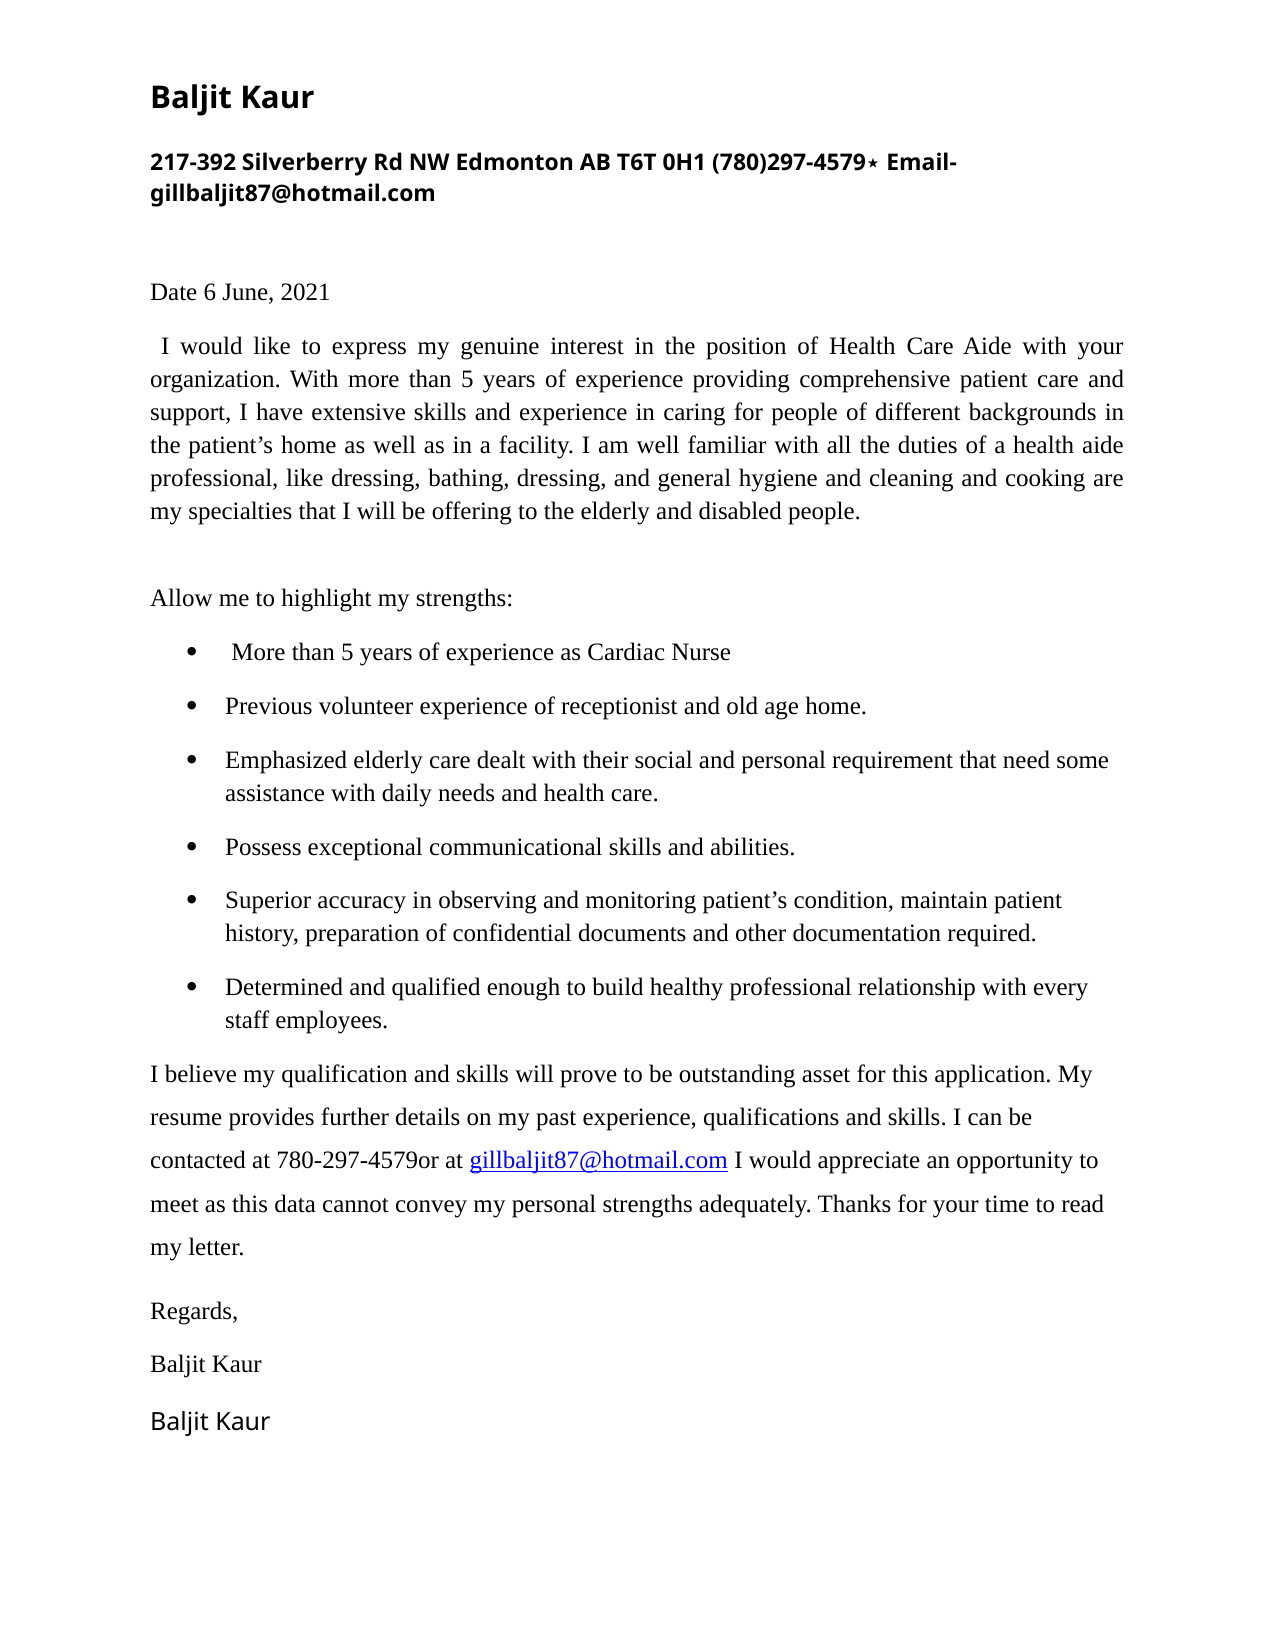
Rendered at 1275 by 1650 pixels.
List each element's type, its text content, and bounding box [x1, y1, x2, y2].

list Regards, [150, 1296, 1125, 1324]
list Previous volunteer experience of receptionist and old age home. [187, 691, 1125, 720]
text Date 6 June, 2021 [150, 277, 1125, 306]
text I would like to express my genuine interest in the position of Health Care Aide with your organization. With more than 5 years of experience providing comprehensive patient care and support, I have extensive skills and experience in caring for people of different backgrounds in the patient’s home as well as in a facility. I am well familiar with all the duties of a health aide professional, like dressing, bathing, dressing, and general hygiene and cleaning and cooking are my specialties that I will be offering to the elderly and disabled people. [150, 331, 1125, 525]
list Baljit Kaur [150, 1403, 1125, 1437]
list More than 5 years of experience as Cardiac Nurse [187, 637, 1125, 666]
list I believe my qualification and skills will prove to be outstanding asset for this application. My resume provides further details on my past experience, qualifications and skills. I can be contacted at 780-297-4579or at gillbaljit87@hotmail.com I would appreciate an opportunity to meet as this data cannot convey my personal strengths adequately. Thanks for your time to read my letter. [150, 1059, 1125, 1261]
list Superior accuracy in observing and monitoring patient’s condition, maintain patient history, preparation of confidential documents and other documentation required. [187, 886, 1125, 947]
text Allow me to highlight my strengths: [150, 583, 1125, 612]
list Baljit Kaur [150, 1349, 1125, 1378]
list Possess exceptional communicational skills and abilities. [187, 832, 1125, 860]
list Emphasized elderly care dealt with their social and personal requirement that need some assistance with daily needs and health care. [187, 745, 1125, 807]
list Determined and qualified enough to build healthy professional relationship with every staff employees. [187, 972, 1125, 1034]
